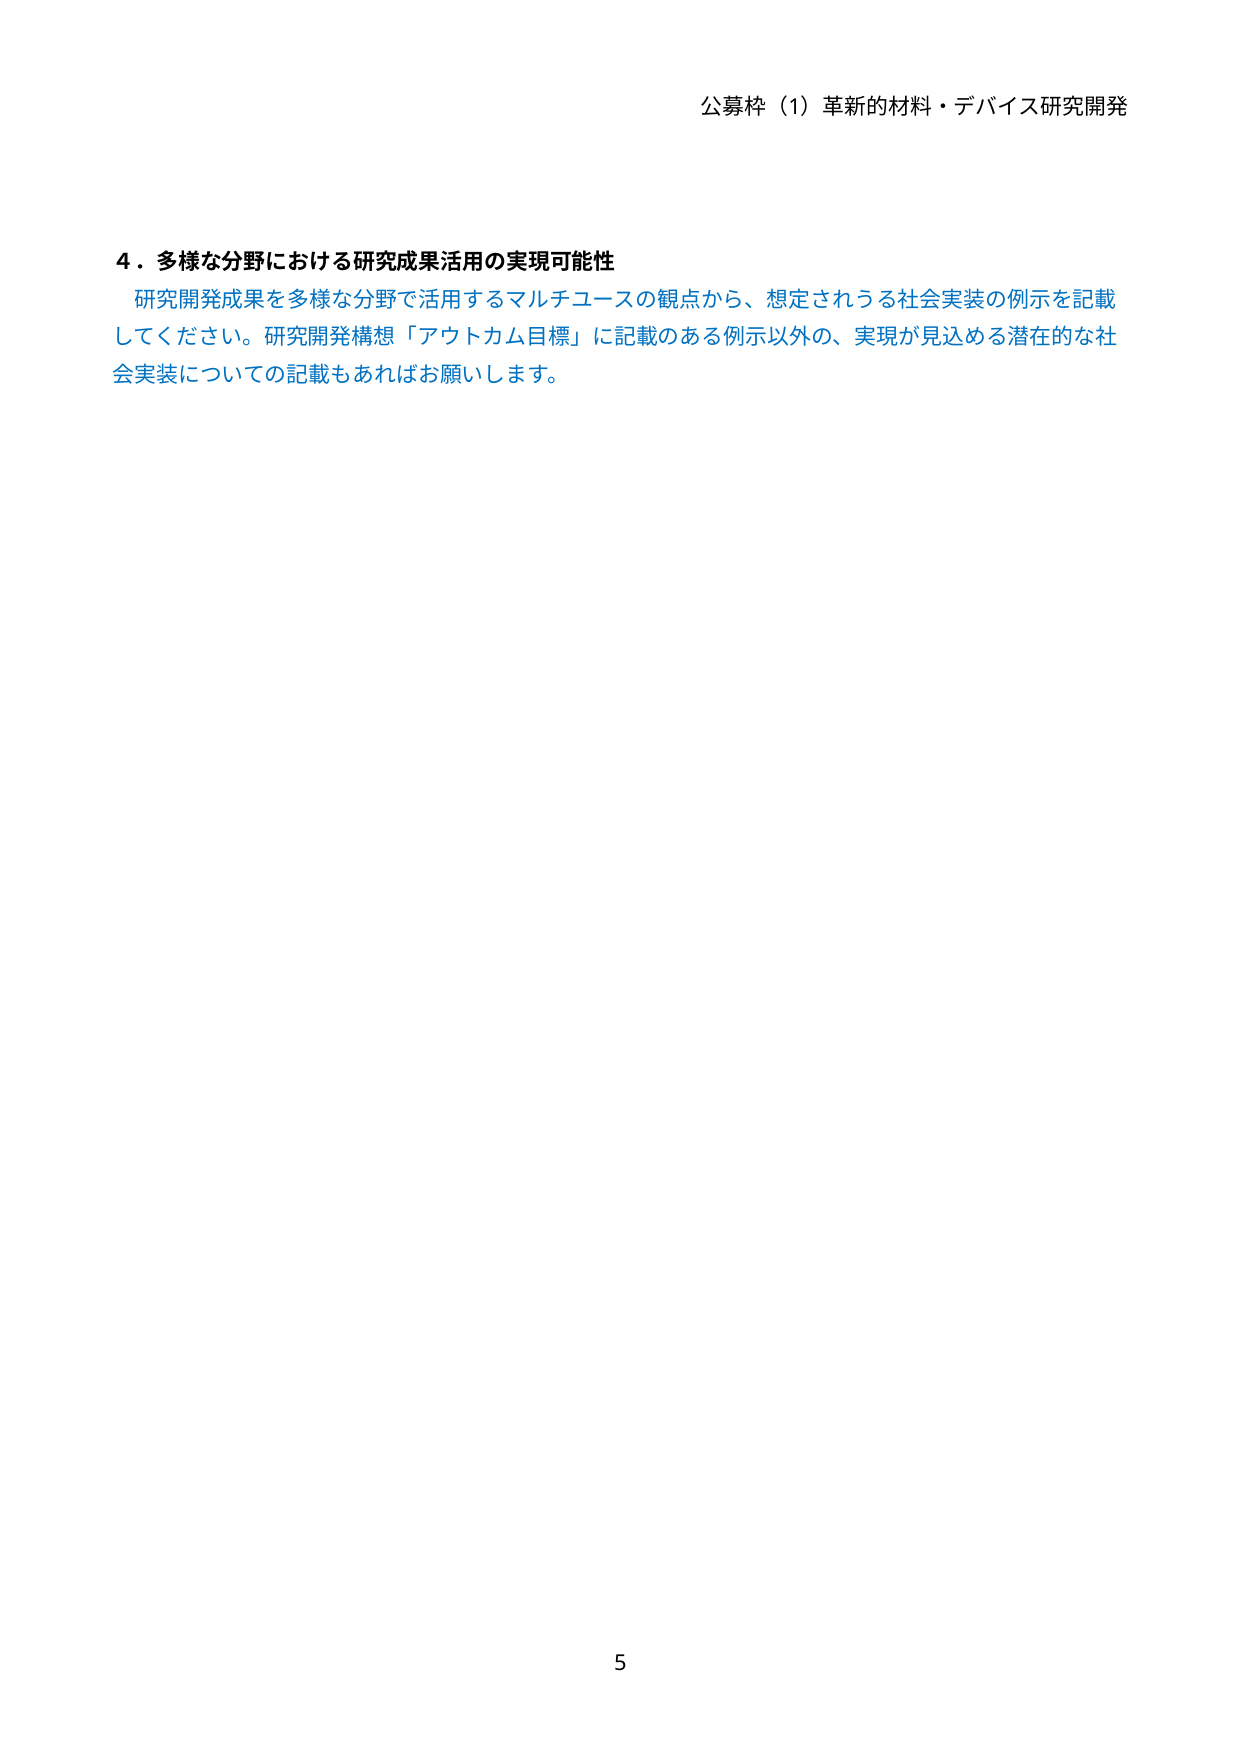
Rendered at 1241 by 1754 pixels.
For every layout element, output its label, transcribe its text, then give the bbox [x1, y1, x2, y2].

text ４．多様な分野における研究成果活用の実現可能性 [112, 239, 1146, 277]
list 研究開発成果を多様な分野で活用するマルチユースの観点から、想定されうる社会実装の例示を記載してください。研究開発構想「アウトカム目標」に記載のある例示以外の、実現が見込める潜在的な社会実装についての記載もあればお願いします。 [112, 277, 1128, 389]
